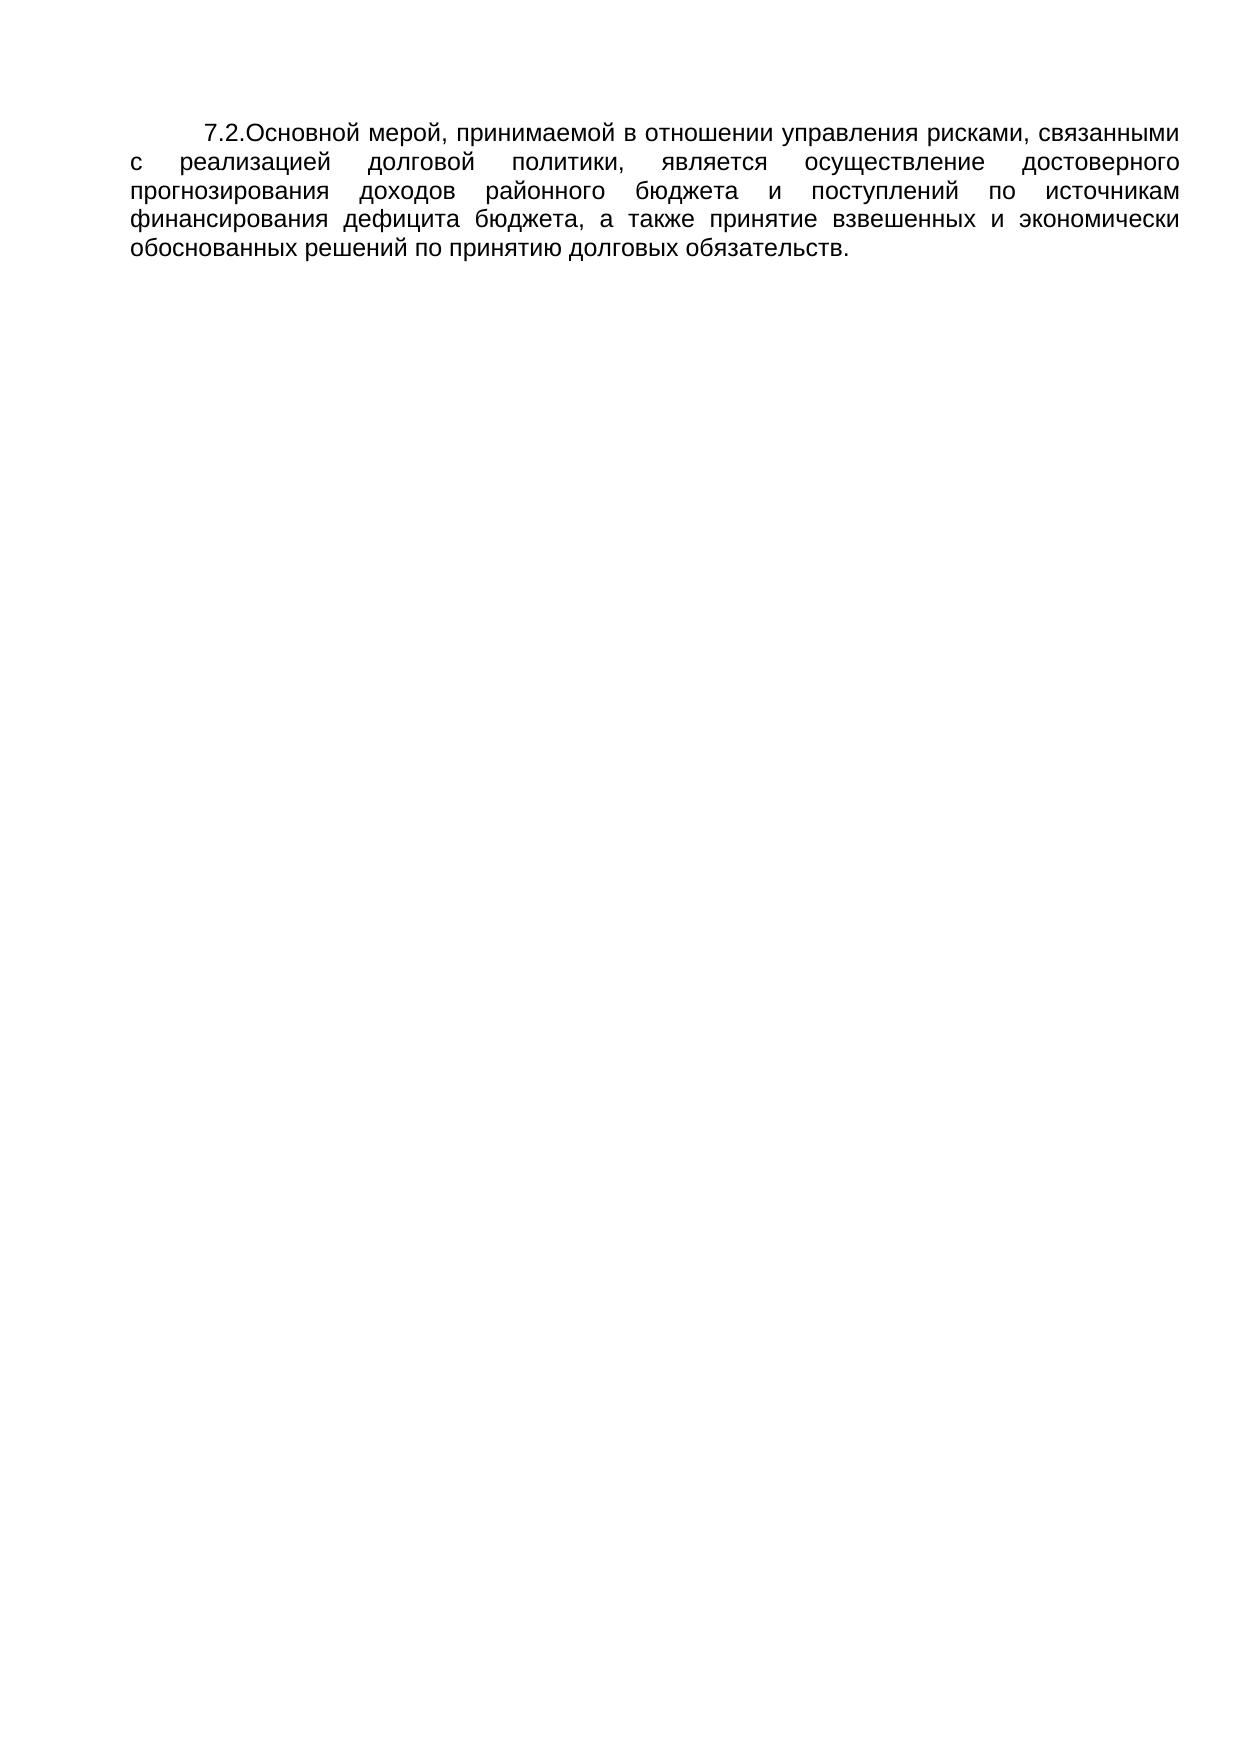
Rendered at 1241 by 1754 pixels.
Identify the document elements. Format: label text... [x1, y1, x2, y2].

text 7.2.Основной мерой, принимаемой в отношении управления рисками, связанными с реализацией долговой политики, является осуществление достоверного прогнозирования доходов районного бюджета и поступлений по источникам финансирования дефицита бюджета, а также принятие взвешенных и экономически обоснованных решений по принятию долговых обязательств. [130, 118, 1181, 262]
